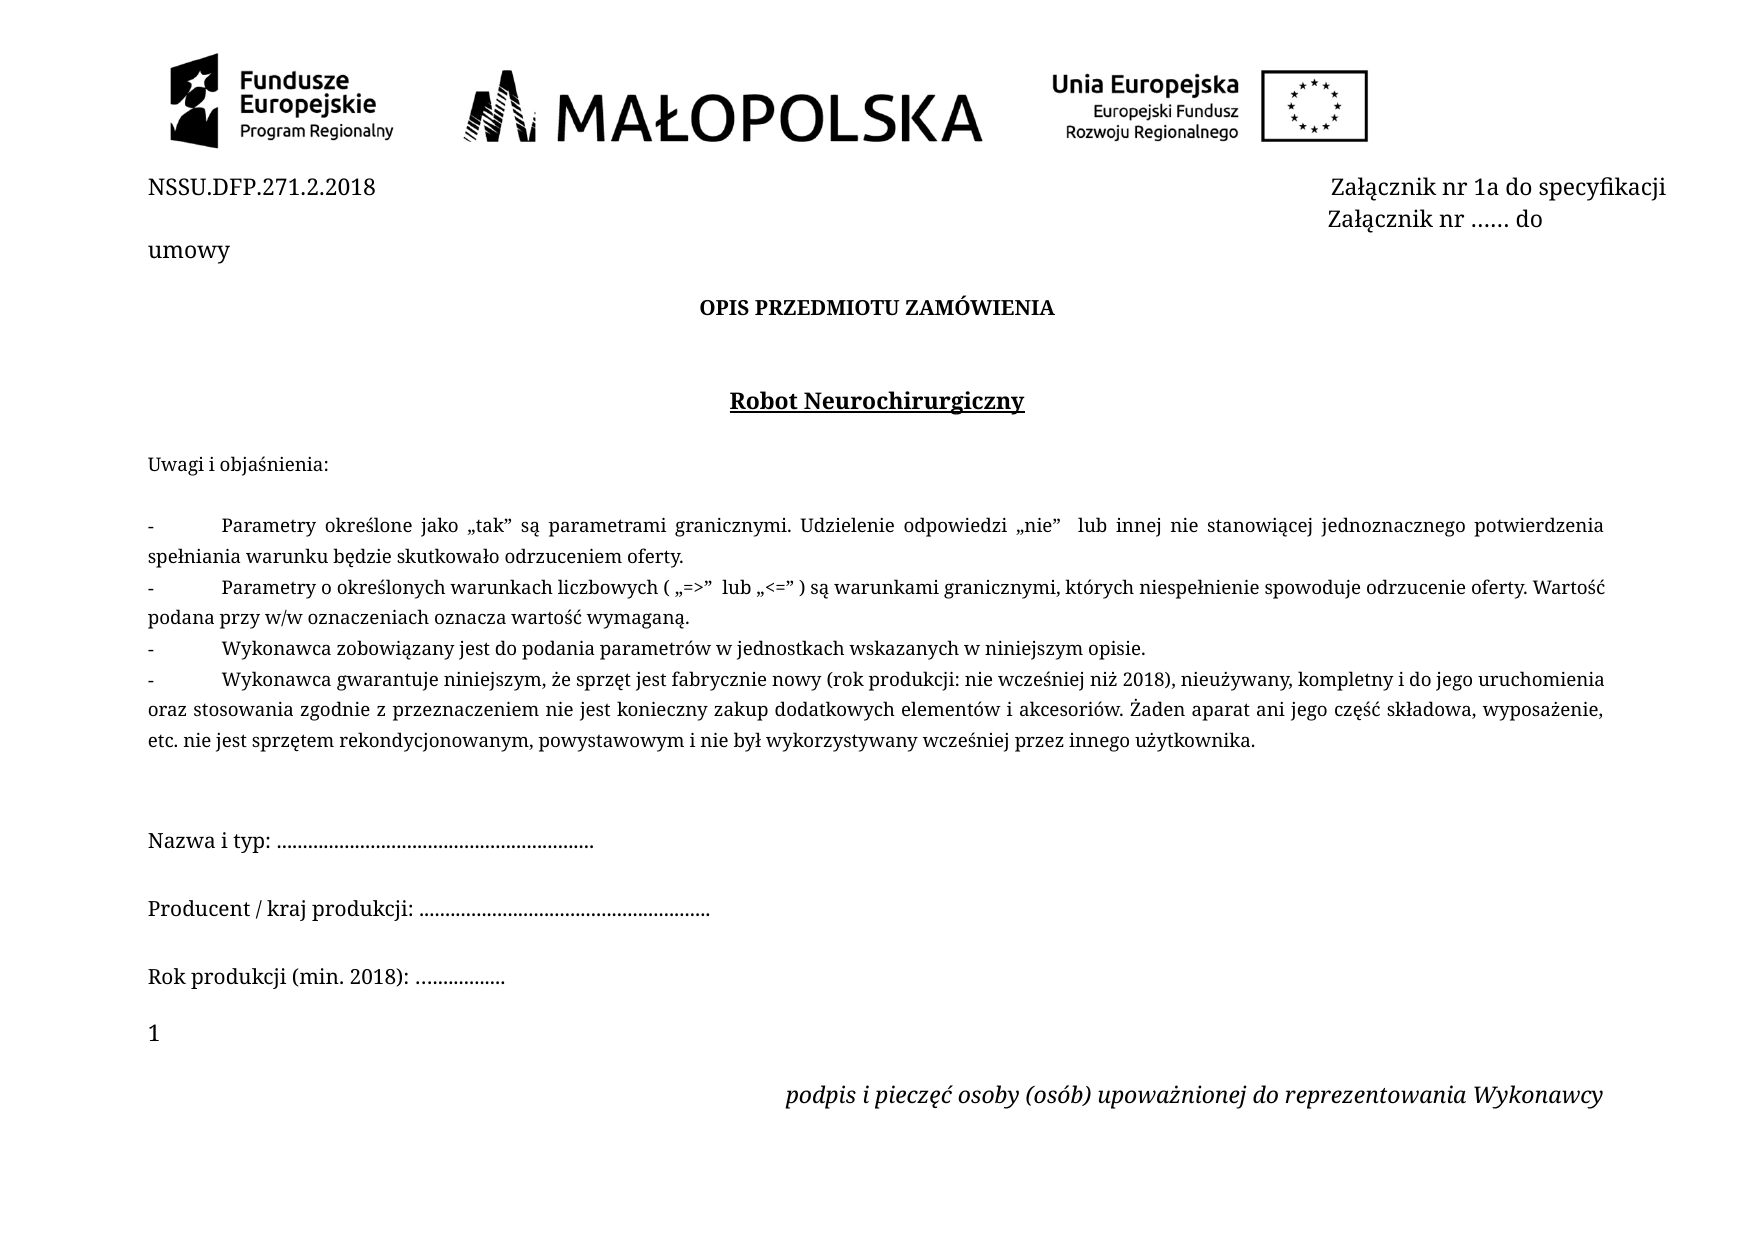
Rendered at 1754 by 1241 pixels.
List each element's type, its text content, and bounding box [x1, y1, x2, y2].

text Nazwa i typ: ............................................................. [148, 826, 1606, 854]
list Parametry określone jako „tak” są parametrami granicznymi. Udzielenie odpowiedzi „nie” lub innej nie stanowiącej jednoznacznego potwierdzenia spełniania warunku będzie skutkowało odrzuceniem oferty. [148, 513, 1606, 569]
text Uwagi i objaśnienia: [148, 451, 1606, 477]
title OPIS PRZEDMIOTU ZAMÓWIENIA [148, 293, 1606, 322]
list Wykonawca gwarantuje niniejszym, że sprzęt jest fabrycznie nowy (rok produkcji: nie wcześniej niż 2018), nieużywany, kompletny i do jego uruchomienia oraz stosowania zgodnie z przeznaczeniem nie jest konieczny zakup dodatkowych elementów i akcesoriów. Żaden aparat ani jego część składowa, wyposażenie, etc. nie jest sprzętem rekondycjonowanym, powystawowym i nie był wykorzystywany wcześniej przez innego użytkownika. [148, 666, 1606, 753]
text Rok produkcji (min. 2018): ….............. [148, 962, 1606, 991]
list Parametry o określonych warunkach liczbowych ( „=>” lub „<=” ) są warunkami granicznymi, których niespełnienie spowoduje odrzucenie oferty. Wartość podana przy w/w oznaczeniach oznacza wartość wymaganą. [148, 574, 1606, 630]
text Robot Neurochirurgiczny [148, 385, 1606, 416]
list Wykonawca zobowiązany jest do podania parametrów w jednostkach wskazanych w niniejszym opisie. [148, 635, 1606, 661]
picture [147, 29, 1391, 172]
text Producent / kraj produkcji: ........................................................ [148, 894, 1606, 922]
